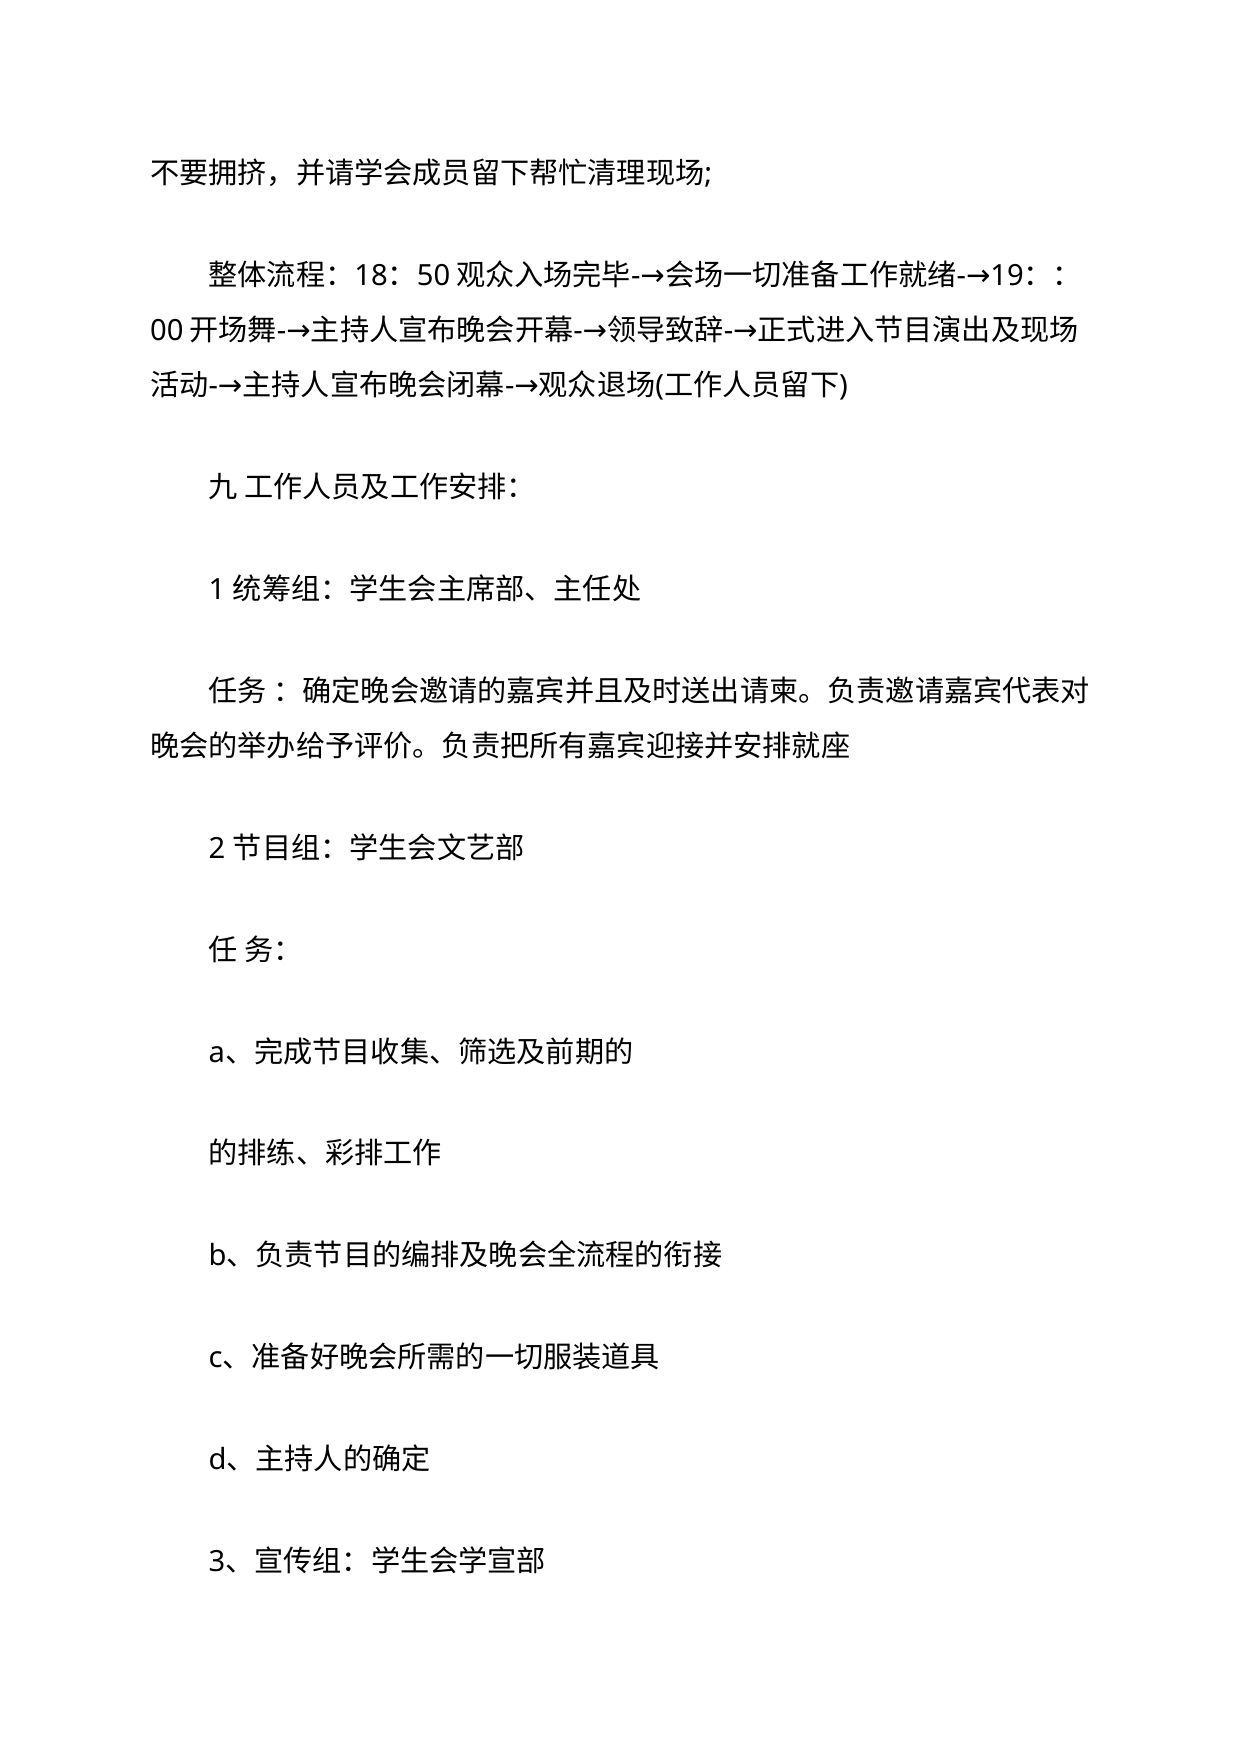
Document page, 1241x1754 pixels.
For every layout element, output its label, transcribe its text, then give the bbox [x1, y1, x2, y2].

text 整体流程：18：50观众入场完毕-→会场一切准备工作就绪-→19：：00开场舞-→主持人宣布晚会开幕-→领导致辞-→正式进入节目演出及现场活动-→主持人宣布晚会闭幕-→观众退场(工作人员留下) [150, 252, 1090, 404]
text c、准备好晚会所需的一切服装道具 [150, 1334, 1090, 1376]
text 3、宣传组：学生会学宣部 [150, 1538, 1090, 1580]
text 任务 ：确定晚会邀请的嘉宾并且及时送出请柬。负责邀请嘉宾代表对晚会的举办给予评价。负责把所有嘉宾迎接并安排就座 [150, 668, 1090, 765]
text a、完成节目收集、筛选及前期的 [150, 1028, 1090, 1071]
text 2 节目组：学生会文艺部 [150, 824, 1090, 867]
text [150, 150, 1090, 192]
text 九 工作人员及工作安排： [150, 464, 1090, 506]
text d、主持人的确定 [150, 1436, 1090, 1478]
text b、负责节目的编排及晚会全流程的衔接 [150, 1232, 1090, 1274]
text 1 统筹组：学生会主席部、主任处 [150, 566, 1090, 608]
text 的排练、彩排工作 [150, 1130, 1090, 1172]
text 任 务： [150, 926, 1090, 969]
